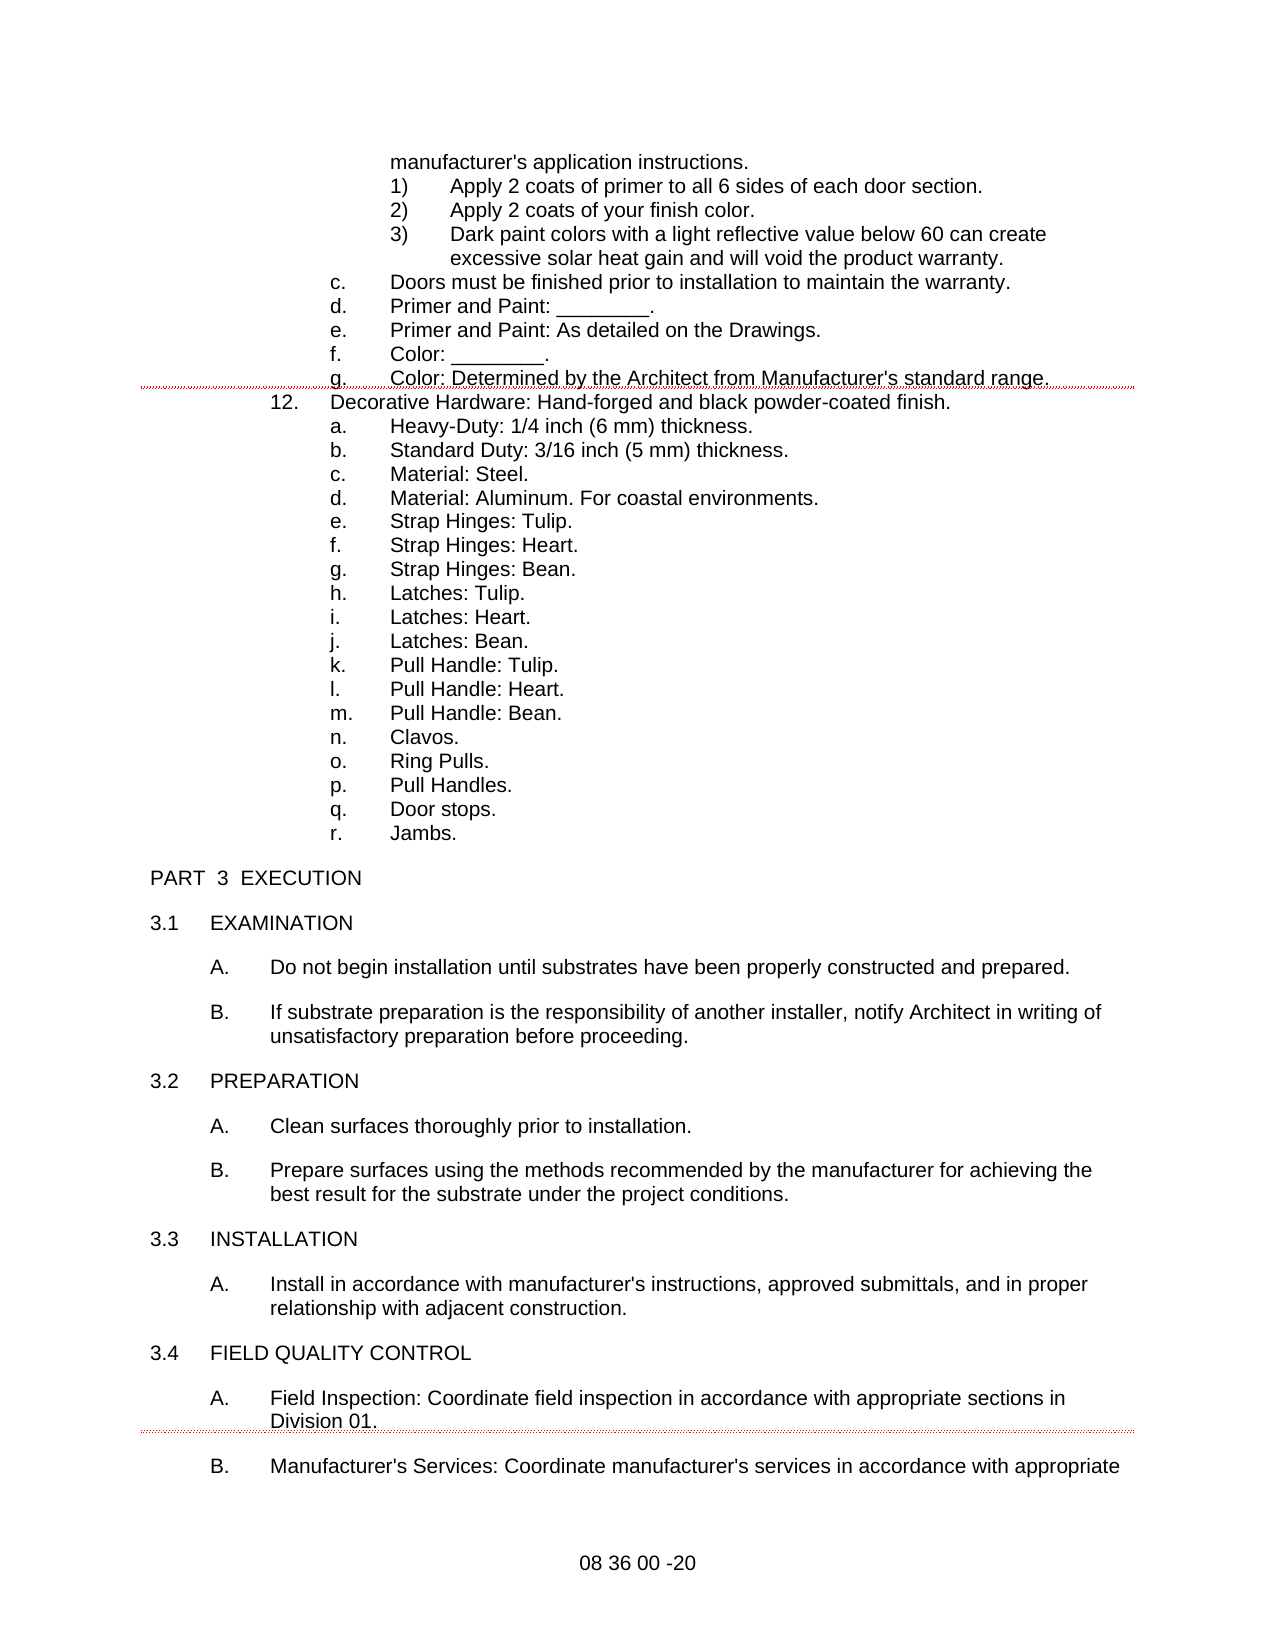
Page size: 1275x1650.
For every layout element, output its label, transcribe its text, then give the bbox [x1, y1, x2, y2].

list Pull Handle: Bean. [330, 701, 1125, 725]
list Heavy-Duty: 1/4 inch (6 mm) thickness. [330, 413, 1125, 437]
list Material: Aluminum. For coastal environments. [330, 485, 1125, 509]
list Apply 2 coats of your finish color. [390, 198, 1125, 222]
list Material: Steel. [330, 461, 1125, 485]
list FIELD QUALITY CONTROL [150, 1341, 1125, 1364]
list EXECUTION [150, 866, 1125, 889]
list Pull Handle: Heart. [330, 677, 1125, 701]
list Do not begin installation until substrates have been properly constructed and prepared. [210, 955, 1125, 979]
list Jambs. [330, 821, 1125, 845]
list Field Inspection: Coordinate field inspection in accordance with appropriate sections in Division 01. [210, 1385, 1125, 1433]
list Install in accordance with manufacturer's instructions, approved submittals, and in proper relationship with adjacent construction. [210, 1272, 1125, 1320]
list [210, 1454, 1125, 1478]
list Doors must be finished prior to installation to maintain the warranty. [330, 270, 1125, 294]
list Clavos. [330, 725, 1125, 749]
list Apply 2 coats of primer to all 6 sides of each door section. [390, 174, 1125, 198]
list Latches: Tulip. [330, 581, 1125, 605]
list Color: ________. [330, 342, 1125, 366]
list If substrate preparation is the responsibility of another installer, notify Architect in writing of unsatisfactory preparation before proceeding. [210, 1000, 1125, 1048]
list Standard Duty: 3/16 inch (5 mm) thickness. [330, 437, 1125, 461]
list Dark paint colors with a light reflective value below 60 can create excessive solar heat gain and will void the product warranty. [390, 222, 1125, 270]
list INSTALLATION [150, 1227, 1125, 1251]
list Primer and Paint: As detailed on the Drawings. [330, 318, 1125, 342]
list Prepare surfaces using the methods recommended by the manufacturer for achieving the best result for the substrate under the project conditions. [210, 1158, 1125, 1206]
list Primer and Paint: ________. [330, 294, 1125, 318]
list Pull Handle: Tulip. [330, 653, 1125, 677]
list Latches: Heart. [330, 605, 1125, 629]
list Strap Hinges: Tulip. [330, 509, 1125, 533]
list EXAMINATION [150, 910, 1125, 934]
list Ring Pulls. [330, 749, 1125, 773]
list Strap Hinges: Bean. [330, 557, 1125, 581]
list Color: Determined by the Architect from Manufacturer's standard range. [330, 366, 1125, 389]
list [330, 150, 1125, 174]
list PREPARATION [150, 1069, 1125, 1093]
list Latches: Bean. [330, 629, 1125, 653]
list Decorative Hardware: Hand-forged and black powder-coated finish. [270, 389, 1125, 413]
list Clean surfaces thoroughly prior to installation. [210, 1113, 1125, 1137]
list Pull Handles. [330, 773, 1125, 797]
list Door stops. [330, 797, 1125, 821]
list Strap Hinges: Heart. [330, 533, 1125, 557]
